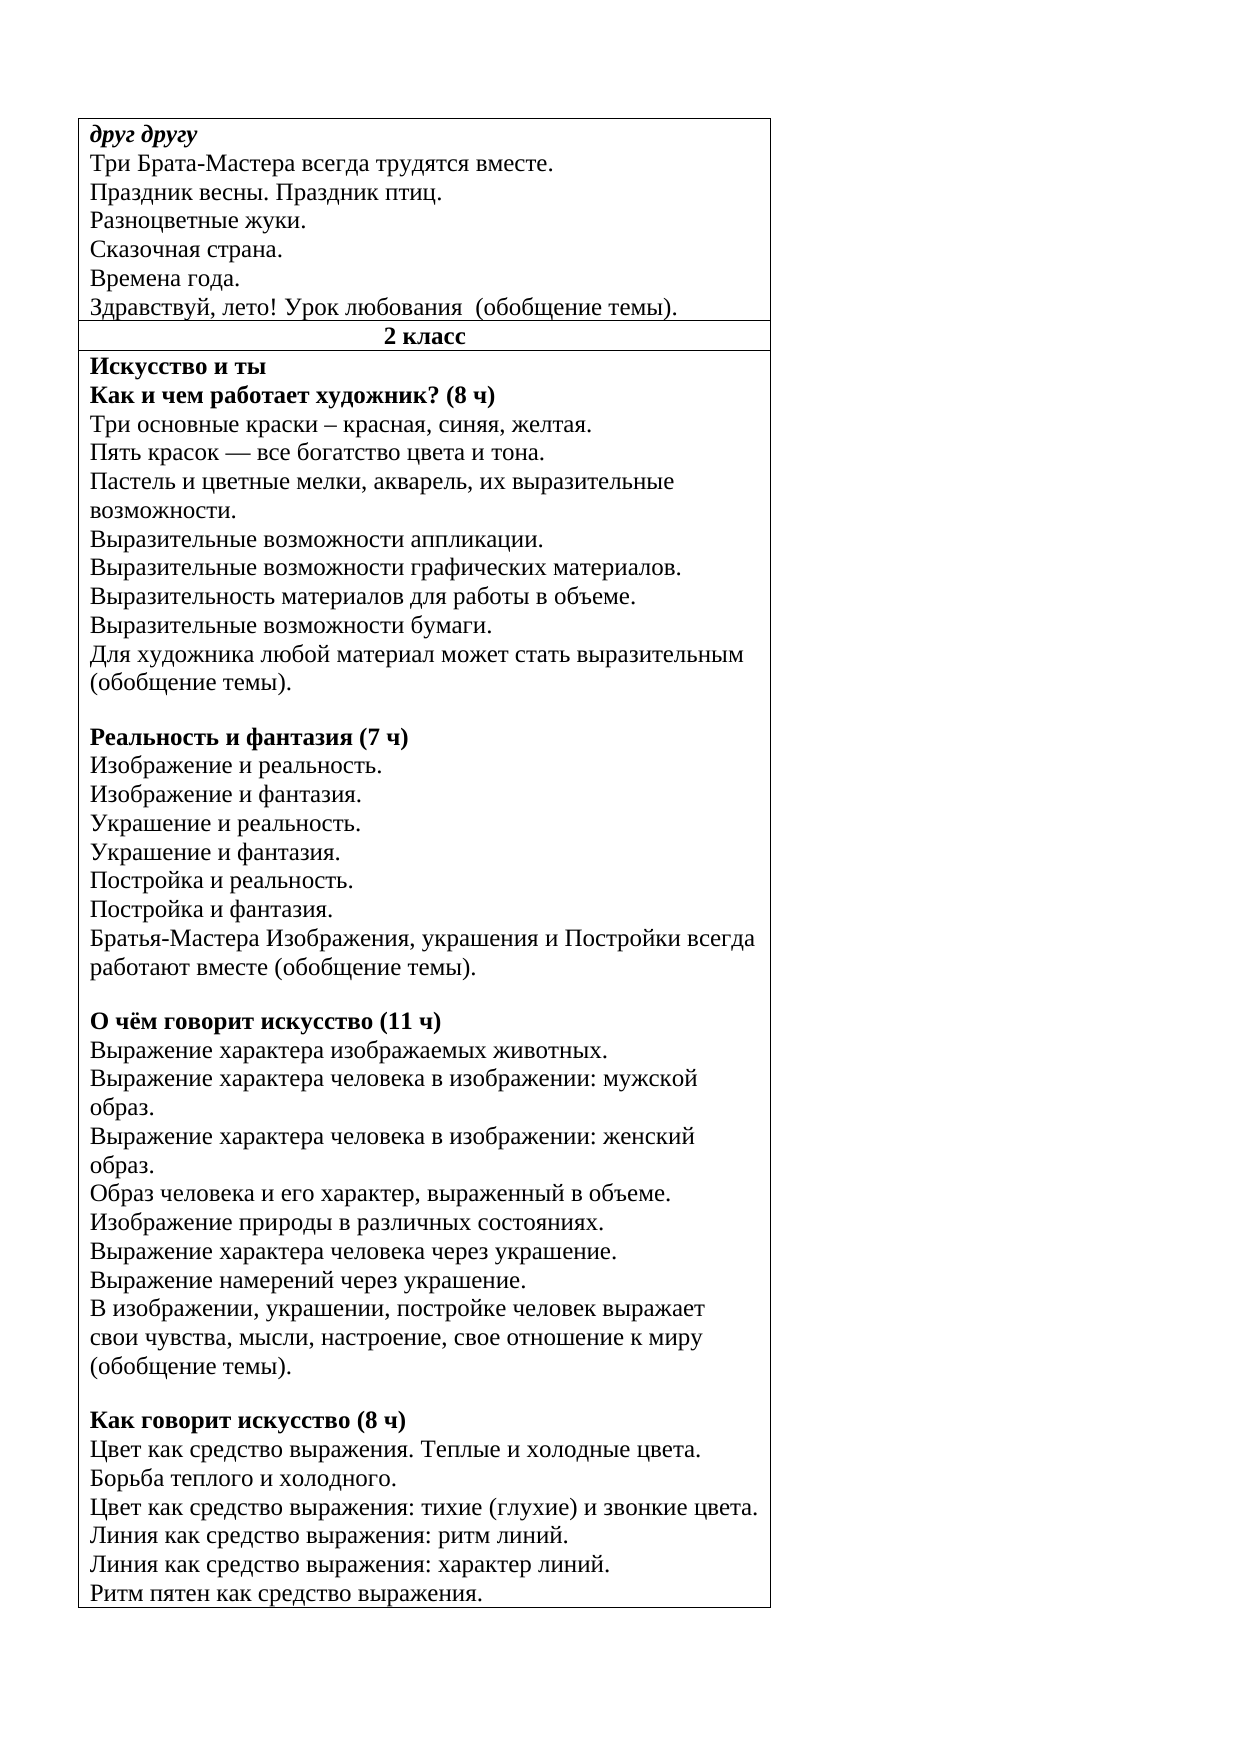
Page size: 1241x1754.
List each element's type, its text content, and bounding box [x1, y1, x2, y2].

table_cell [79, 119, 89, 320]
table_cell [79, 351, 770, 1607]
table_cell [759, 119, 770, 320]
